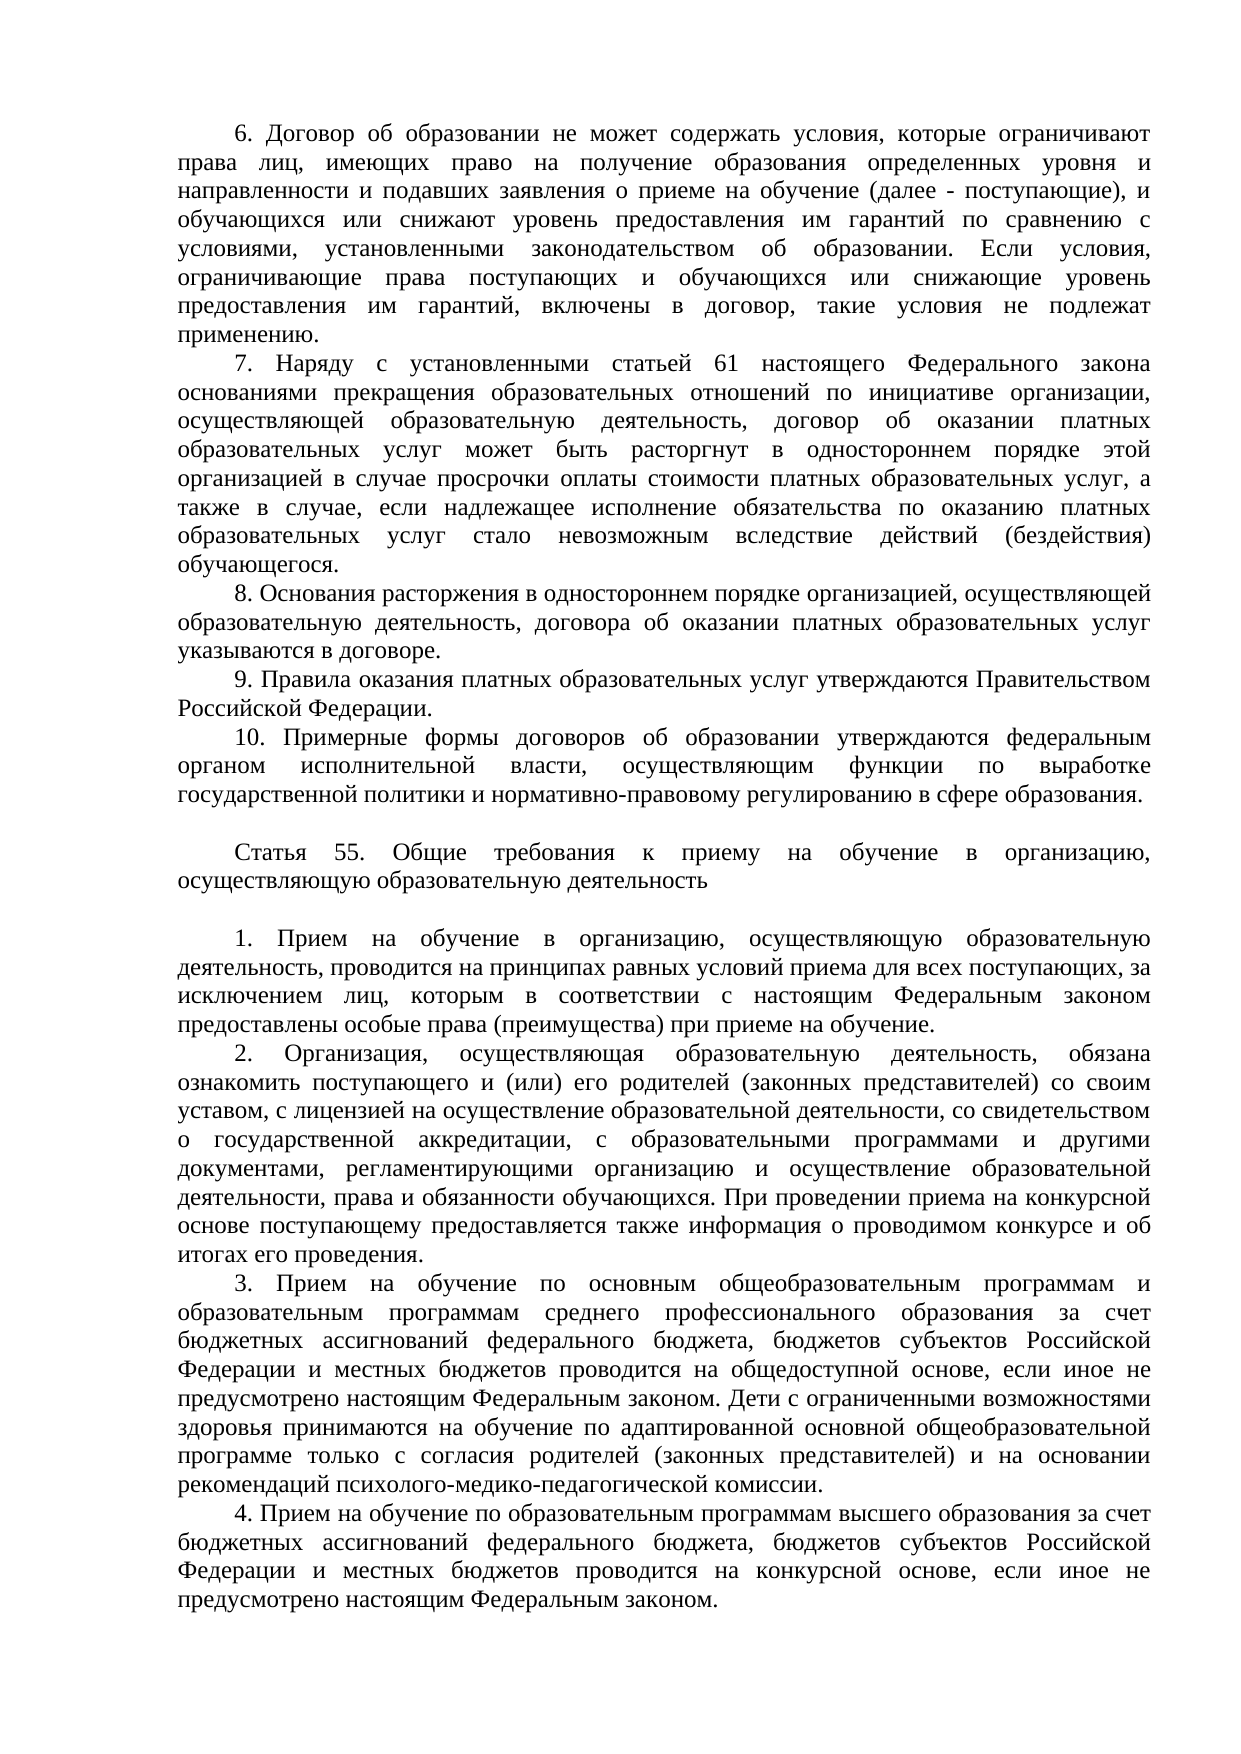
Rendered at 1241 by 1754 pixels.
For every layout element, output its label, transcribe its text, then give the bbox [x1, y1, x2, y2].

text Статья 55. Общие требования к приему на обучение в организацию, осуществляющую образовательную деятельность [177, 837, 1152, 894]
text 10. Примерные формы договоров об образовании утверждаются федеральным органом исполнительной власти, осуществляющим функции по выработке государственной политики и нормативно-правовому регулированию в сфере образования. [177, 722, 1152, 808]
text 8. Основания расторжения в одностороннем порядке организацией, осуществляющей образовательную деятельность, договора об оказании платных образовательных услуг указываются в договоре. [177, 578, 1152, 664]
text 9. Правила оказания платных образовательных услуг утверждаются Правительством Российской Федерации. [177, 664, 1152, 722]
text 4. Прием на обучение по образовательным программам высшего образования за счет бюджетных ассигнований федерального бюджета, бюджетов субъектов Российской Федерации и местных бюджетов проводится на конкурсной основе, если иное не предусмотрено настоящим Федеральным законом. [177, 1498, 1152, 1613]
text 6. Договор об образовании не может содержать условия, которые ограничивают права лиц, имеющих право на получение образования определенных уровня и направленности и подавших заявления о приеме на обучение (далее - поступающие), и обучающихся или снижают уровень предоставления им гарантий по сравнению с условиями, установленными законодательством об образовании. Если условия, ограничивающие права поступающих и обучающихся или снижающие уровень предоставления им гарантий, включены в договор, такие условия не подлежат применению. [177, 118, 1152, 348]
text 1. Прием на обучение в организацию, осуществляющую образовательную деятельность, проводится на принципах равных условий приема для всех поступающих, за исключением лиц, которым в соответствии с настоящим Федеральным законом предоставлены особые права (преимущества) при приеме на обучение. [177, 923, 1152, 1038]
text 2. Организация, осуществляющая образовательную деятельность, обязана ознакомить поступающего и (или) его родителей (законных представителей) со своим уставом, с лицензией на осуществление образовательной деятельности, со свидетельством о государственной аккредитации, с образовательными программами и другими документами, регламентирующими организацию и осуществление образовательной деятельности, права и обязанности обучающихся. При проведении приема на конкурсной основе поступающему предоставляется также информация о проводимом конкурсе и об итогах его проведения. [177, 1038, 1152, 1268]
text 7. Наряду с установленными статьей 61 настоящего Федерального закона основаниями прекращения образовательных отношений по инициативе организации, осуществляющей образовательную деятельность, договор об оказании платных образовательных услуг может быть расторгнут в одностороннем порядке этой организацией в случае просрочки оплаты стоимости платных образовательных услуг, а также в случае, если надлежащее исполнение обязательства по оказанию платных образовательных услуг стало невозможным вследствие действий (бездействия) обучающегося. [177, 348, 1152, 578]
text 3. Прием на обучение по основным общеобразовательным программам и образовательным программам среднего профессионального образования за счет бюджетных ассигнований федерального бюджета, бюджетов субъектов Российской Федерации и местных бюджетов проводится на общедоступной основе, если иное не предусмотрено настоящим Федеральным законом. Дети с ограниченными возможностями здоровья принимаются на обучение по адаптированной основной общеобразовательной программе только с согласия родителей (законных представителей) и на основании рекомендаций психолого-медико-педагогической комиссии. [177, 1268, 1152, 1498]
